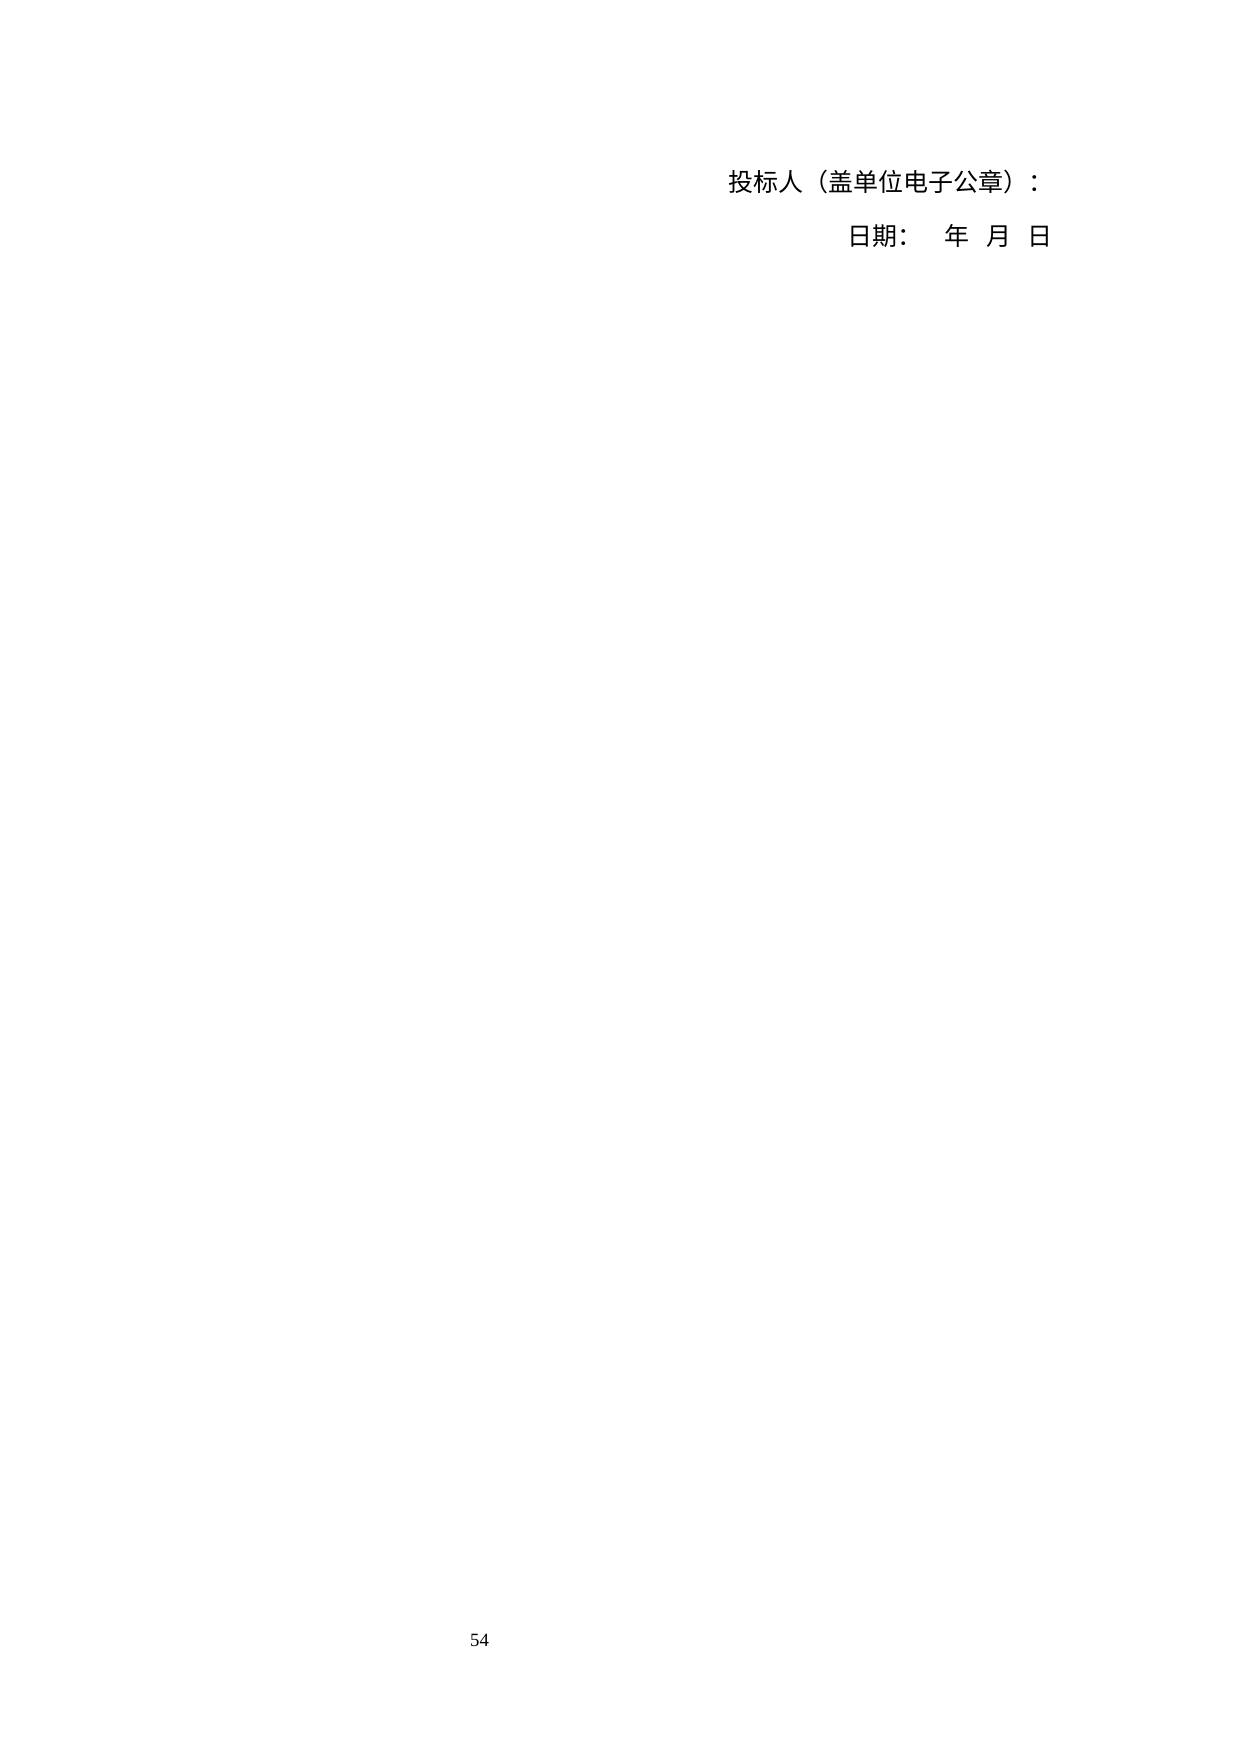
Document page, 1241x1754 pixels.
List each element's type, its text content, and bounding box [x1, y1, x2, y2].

list 投标人（盖单位电子公章）： [187, 162, 1053, 198]
list 日期： 年 月 日 [187, 216, 1053, 253]
